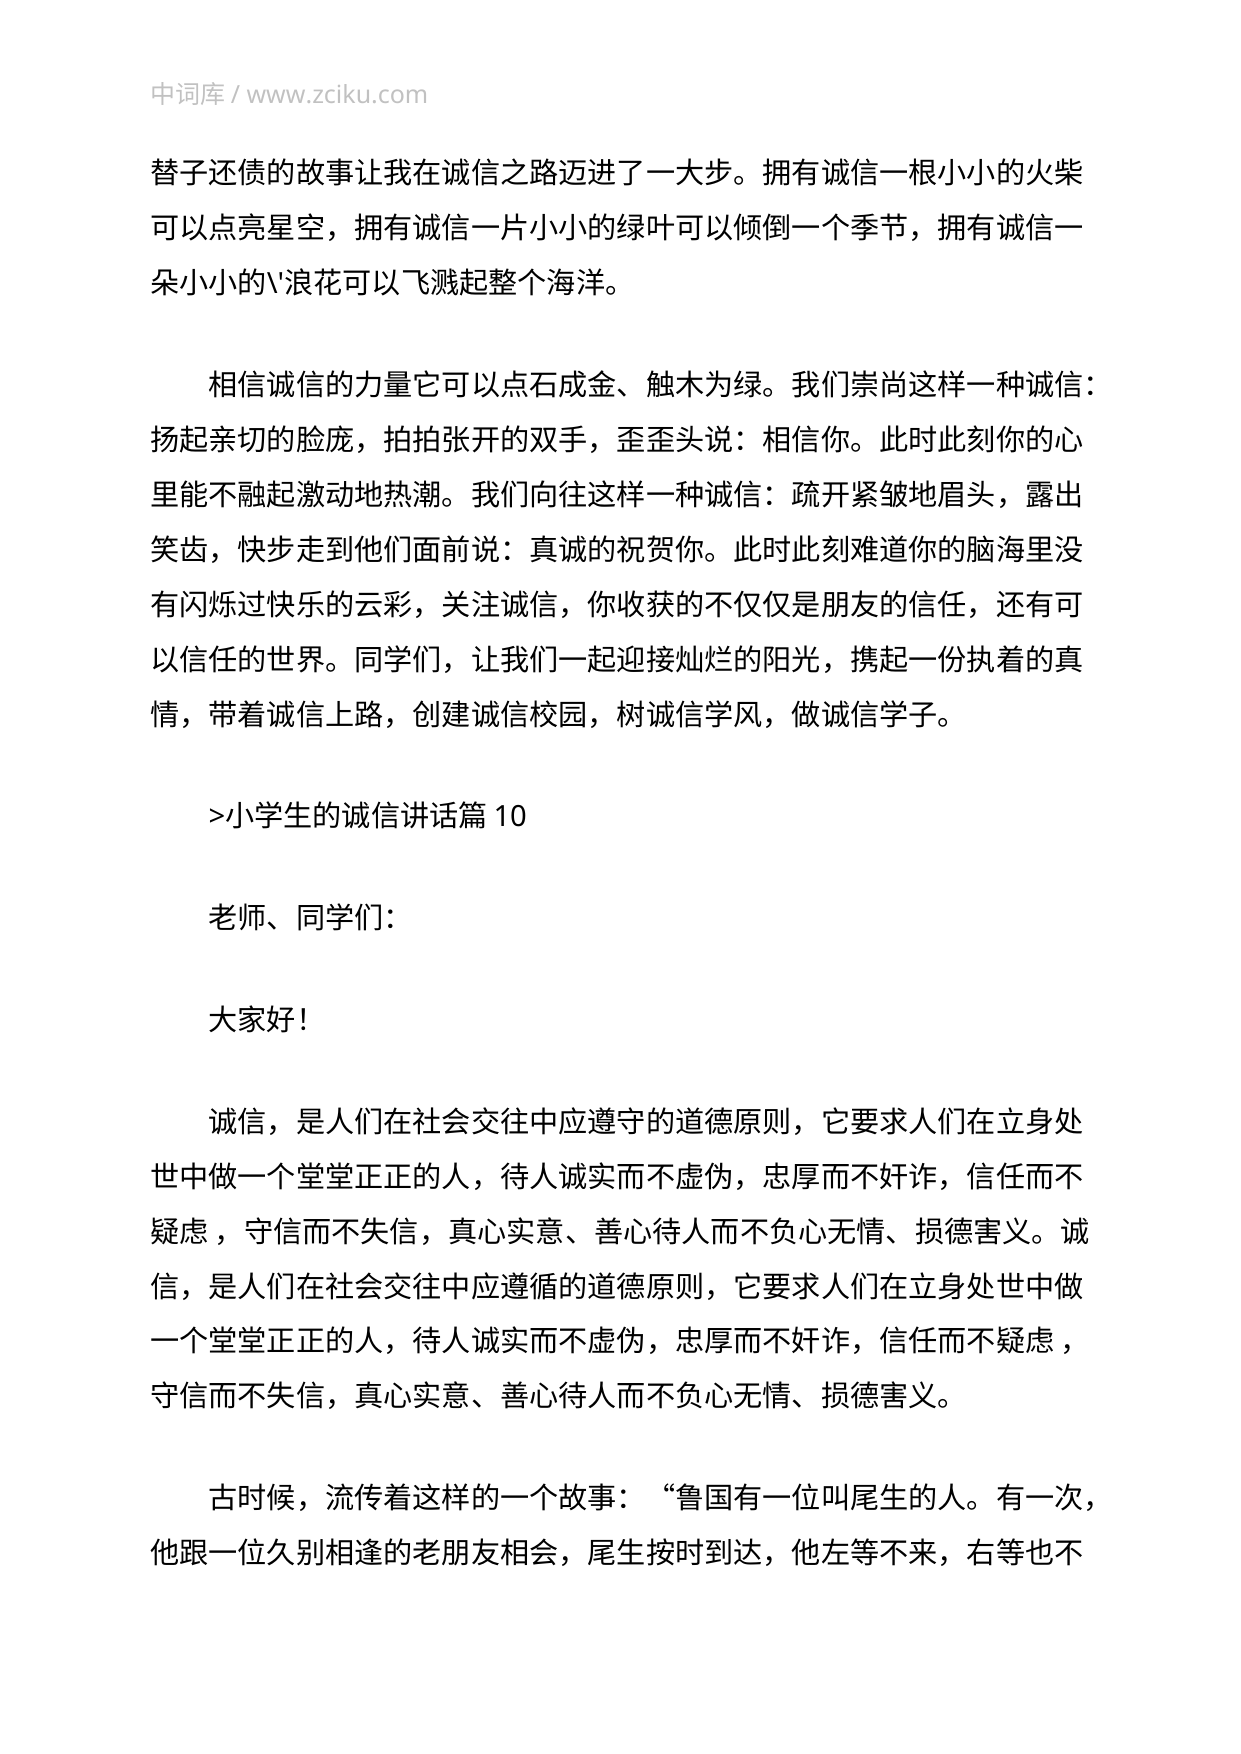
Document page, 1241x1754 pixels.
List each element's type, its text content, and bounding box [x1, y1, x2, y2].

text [150, 1475, 1090, 1572]
text 诚信，是人们在社会交往中应遵守的道德原则，它要求人们在立身处世中做一个堂堂正正的人，待人诚实而不虚伪，忠厚而不奸诈，信任而不疑虑 ，守信而不失信，真心实意、善心待人而不负心无情、损德害义。诚信，是人们在社会交往中应遵循的道德原则，它要求人们在立身处世中做一个堂堂正正的人，待人诚实而不虚伪，忠厚而不奸诈，信任而不疑虑 ，守信而不失信，真心实意、善心待人而不负心无情、损德害义。 [150, 1098, 1090, 1415]
text 大家好！ [150, 997, 1090, 1039]
text 老师、同学们： [150, 895, 1090, 937]
text >小学生的诚信讲话篇10 [150, 793, 1090, 835]
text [150, 150, 1090, 302]
text 相信诚信的力量它可以点石成金、触木为绿。我们崇尚这样一种诚信：扬起亲切的脸庞，拍拍张开的双手，歪歪头说：相信你。此时此刻你的心里能不融起激动地热潮。我们向往这样一种诚信：疏开紧皱地眉头，露出笑齿，快步走到他们面前说：真诚的祝贺你。此时此刻难道你的脑海里没有闪烁过快乐的云彩，关注诚信，你收获的不仅仅是朋友的信任，还有可以信任的世界。同学们，让我们一起迎接灿烂的阳光，携起一份执着的真情，带着诚信上路，创建诚信校园，树诚信学风，做诚信学子。 [150, 362, 1090, 733]
